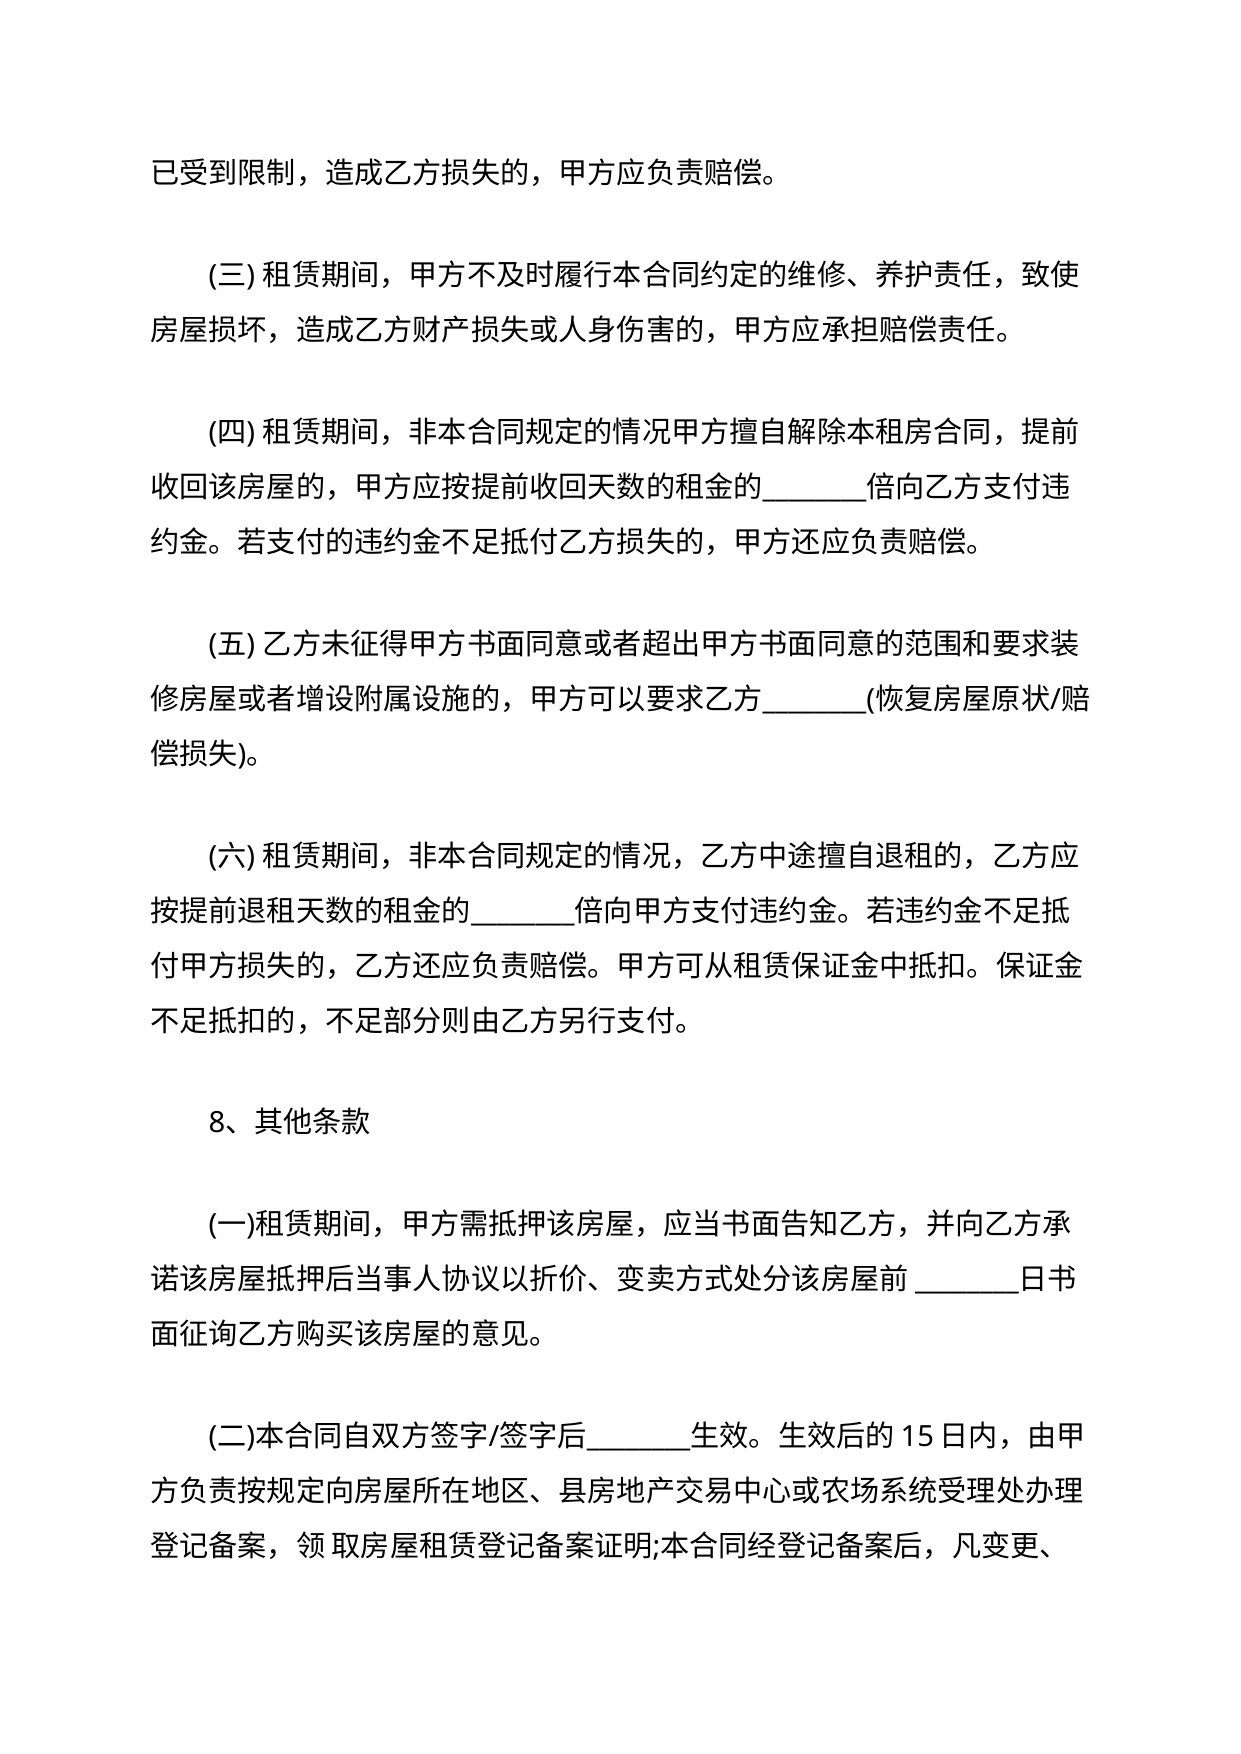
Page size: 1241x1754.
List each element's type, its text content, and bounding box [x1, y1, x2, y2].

text (三) 租赁期间，甲方不及时履行本合同约定的维修、养护责任，致使房屋损坏，造成乙方财产损失或人身伤害的，甲方应承担赔偿责任。 [150, 252, 1090, 349]
text (五) 乙方未征得甲方书面同意或者超出甲方书面同意的范围和要求装修房屋或者增设附属设施的，甲方可以要求乙方________(恢复房屋原状/赔偿损失)。 [150, 620, 1090, 773]
text (六) 租赁期间，非本合同规定的情况，乙方中途擅自退租的，乙方应按提前退租天数的租金的________倍向甲方支付违约金。若违约金不足抵付甲方损失的，乙方还应负责赔偿。甲方可从租赁保证金中抵扣。保证金不足抵扣的，不足部分则由乙方另行支付。 [150, 832, 1090, 1039]
text 8、其他条款 [150, 1099, 1090, 1141]
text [150, 150, 1090, 192]
text (四) 租赁期间，非本合同规定的情况甲方擅自解除本租房合同，提前收回该房屋的，甲方应按提前收回天数的租金的________倍向乙方支付违约金。若支付的违约金不足抵付乙方损失的，甲方还应负责赔偿。 [150, 408, 1090, 561]
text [150, 1413, 1090, 1565]
text (一)租赁期间，甲方需抵押该房屋，应当书面告知乙方，并向乙方承诺该房屋抵押后当事人协议以折价、变卖方式处分该房屋前 ________日书面征询乙方购买该房屋的意见。 [150, 1201, 1090, 1353]
